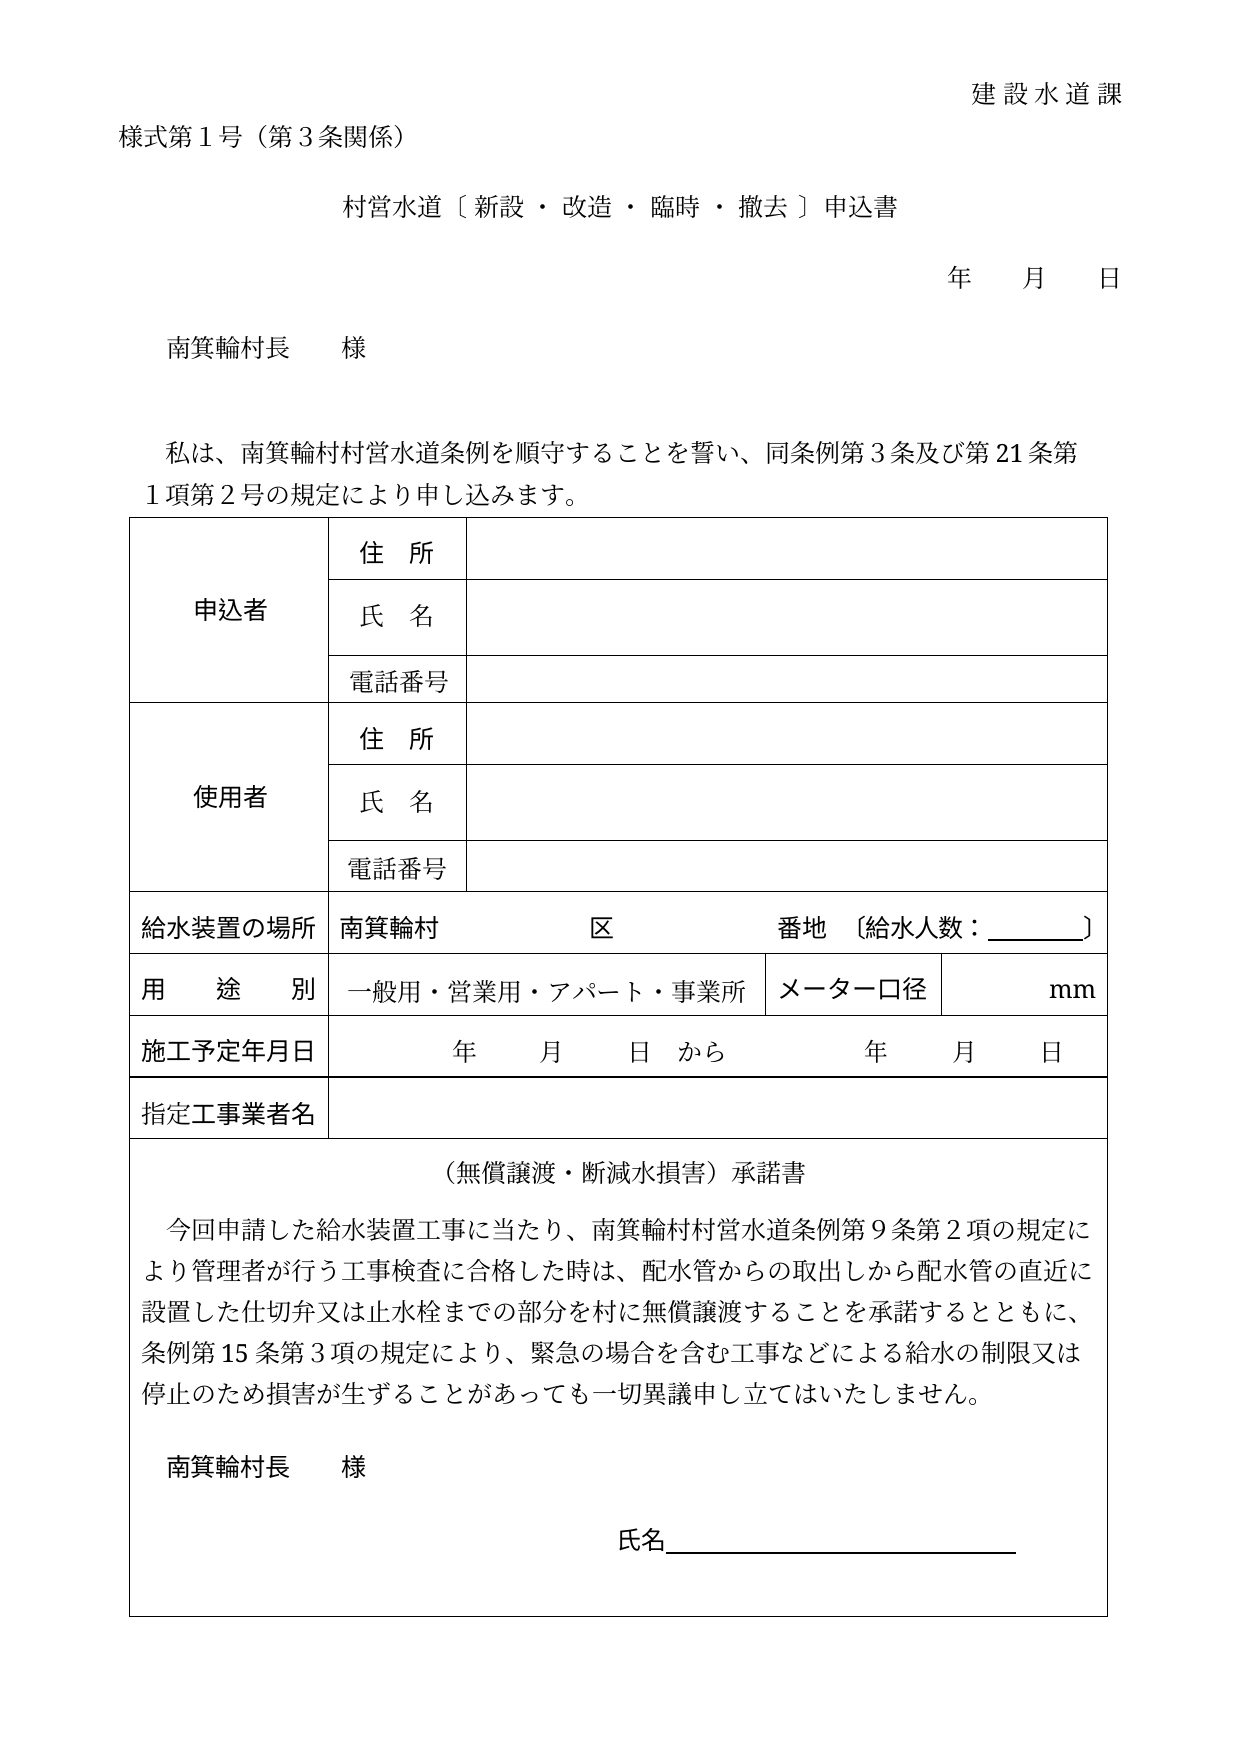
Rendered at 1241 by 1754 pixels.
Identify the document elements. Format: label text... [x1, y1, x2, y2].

text 南箕輪村長 様 [166, 329, 1240, 365]
table_cell 使用者 [130, 703, 328, 891]
table_header 住 所 [329, 518, 466, 578]
table_cell 氏 名 [329, 580, 466, 655]
table_header 申込者 [130, 518, 328, 702]
table_cell 電話番号 [329, 841, 466, 891]
table_cell 住 所 [329, 703, 466, 764]
table_cell 電話番号 [329, 656, 466, 702]
table_cell [467, 765, 1107, 840]
table_cell （無償譲渡・断減水損害）承諾書 今回申請した給水装置工事に当たり、南箕輪村村営水道条例第９条第２項の規定により管理者が行う工事検査に合格した時は、配水管からの取出しから配水管の直近に設置した仕切弁又は止水栓までの部分を村に無償譲渡することを承諾するとともに、条例第15 条第３項の規定により、緊急の場合を含む工事などによる給水の制限又は停止のため損害が生ずることがあっても一切異議申し立てはいたしません。 南箕輪村長 様 氏名 [130, 1139, 1107, 1616]
table_cell 氏 名 [329, 765, 466, 840]
text 村営水道〔 新設 ・ 改造 ・ 臨時 ・ 撤去 〕申込書 [118, 188, 1122, 224]
table_cell 年 月 日 から 年 月 日 [329, 1016, 1107, 1076]
table_cell 南箕輪村 区 番地 〔給水人数： 〕 [329, 892, 1107, 953]
table_cell [467, 656, 1107, 702]
table_cell [467, 841, 1107, 891]
text 様式第１号（第３条関係） [118, 118, 1122, 154]
text 私は、南箕輪村村営水道条例を順守することを誓い、同条例第３条及び第21条第１項第２号の規定により申し込みます。 [141, 434, 1094, 511]
table_cell 用 途 別 [130, 954, 328, 1014]
text 年 月 日 [118, 259, 1122, 295]
table_cell [467, 703, 1107, 764]
table_cell [467, 580, 1107, 655]
table_cell メーター口径 [766, 954, 941, 1014]
table_header [467, 518, 1107, 578]
table_cell 給水装置の場所 [130, 892, 328, 953]
table_cell 施工予定年月日 [130, 1016, 328, 1076]
table_cell 指定工事業者名 [130, 1078, 328, 1138]
table_cell 一般用・営業用・アパート・事業所 [329, 954, 765, 1014]
table_cell [329, 1078, 1107, 1138]
table_cell mm [942, 954, 1107, 1014]
